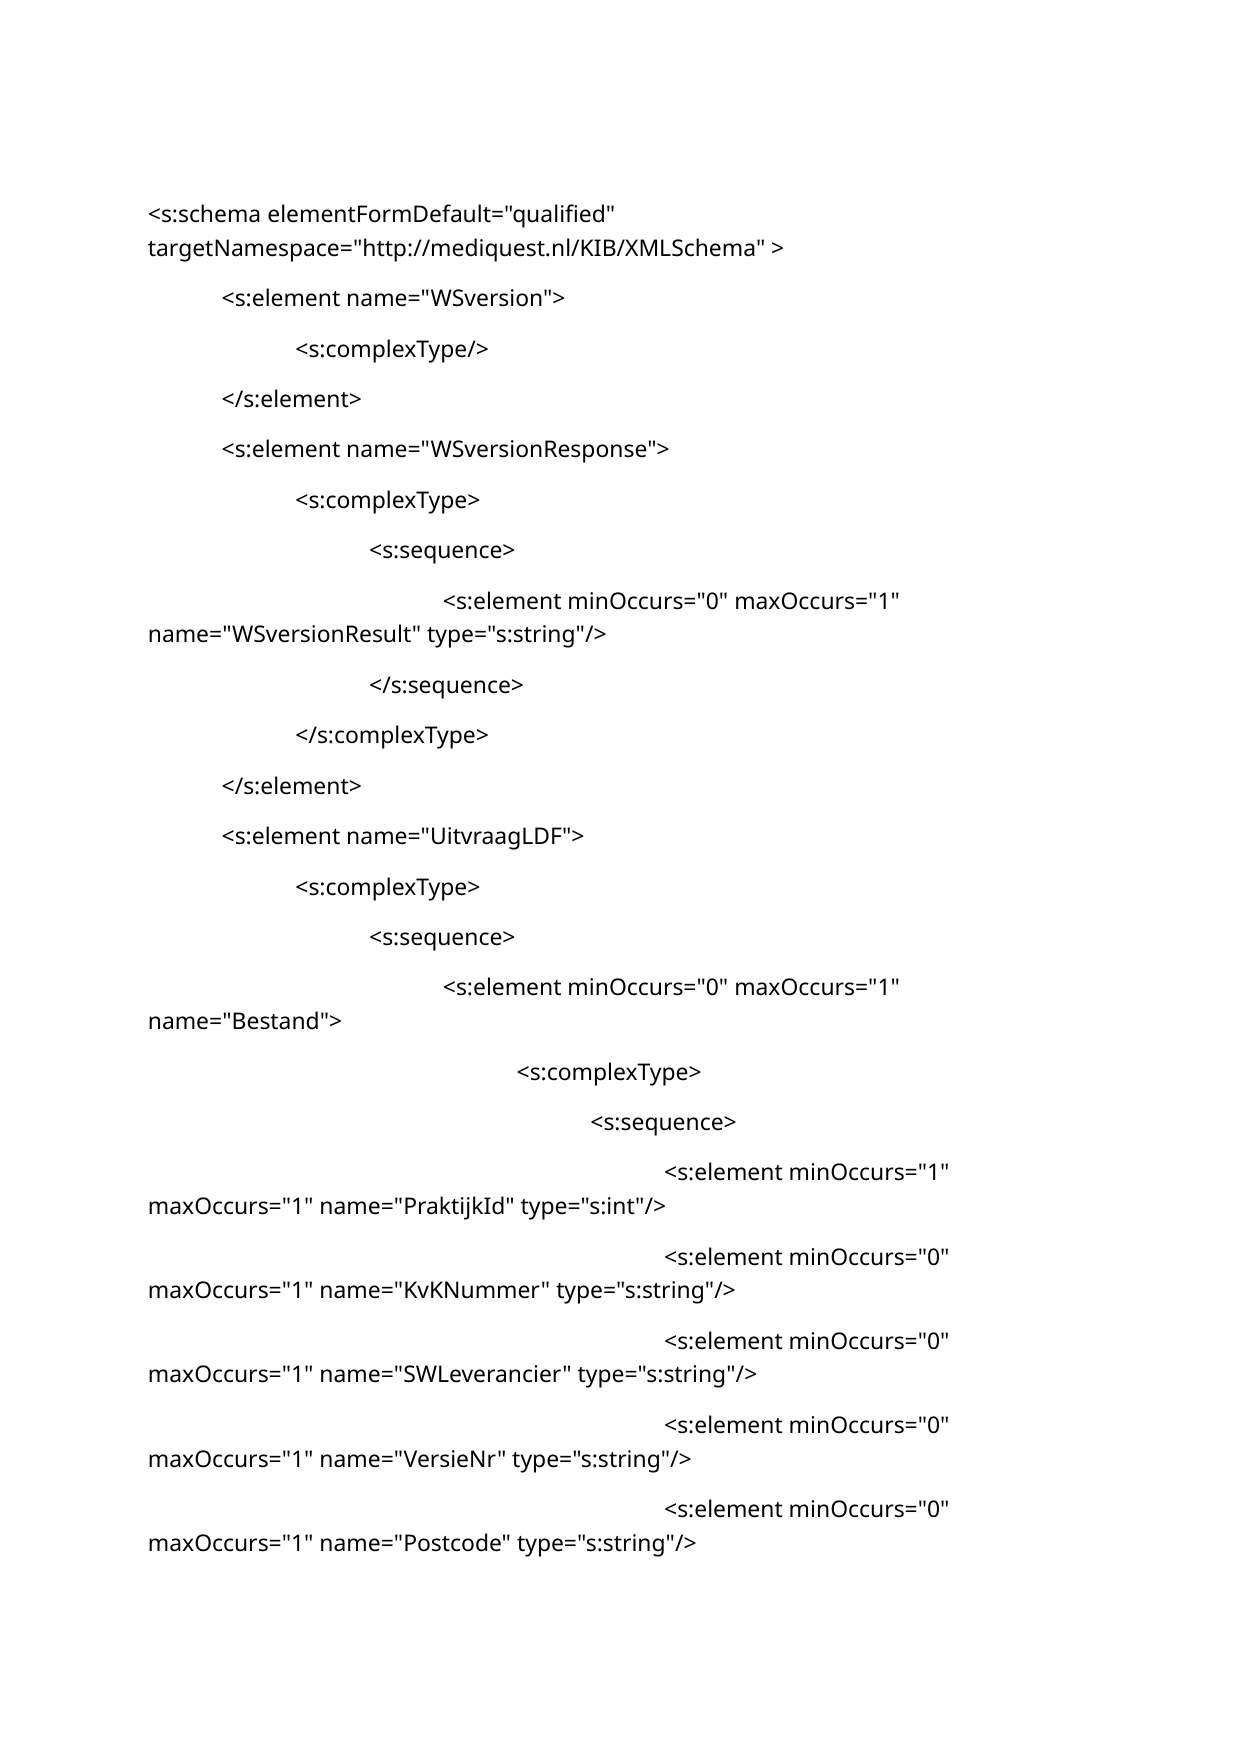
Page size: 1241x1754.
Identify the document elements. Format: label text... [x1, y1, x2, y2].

text <s:element minOccurs="1" maxOccurs="1" name="PraktijkId" type="s:int"/> [148, 1156, 1093, 1221]
text <s:element minOccurs="0" maxOccurs="1" name="VersieNr" type="s:string"/> [148, 1409, 1093, 1474]
text </s:element> [148, 383, 1093, 414]
text <s:element minOccurs="0" maxOccurs="1" name="KvKNummer" type="s:string"/> [148, 1241, 1093, 1306]
text <s:element minOccurs="0" maxOccurs="1" name="Bestand"> [148, 971, 1093, 1036]
text <s:schema elementFormDefault="qualified" targetNamespace="http://mediquest.nl/KIB/XMLSchema" > [148, 198, 1093, 263]
text <s:sequence> [148, 1106, 1093, 1137]
text <s:sequence> [148, 534, 1093, 566]
text <s:element name="UitvraagLDF"> [148, 820, 1093, 851]
text <s:complexType> [148, 871, 1093, 902]
text <s:element minOccurs="0" maxOccurs="1" name="SWLeverancier" type="s:string"/> [148, 1325, 1093, 1390]
text <s:complexType> [148, 484, 1093, 515]
text <s:complexType> [148, 1056, 1093, 1087]
text <s:sequence> [148, 921, 1093, 952]
text </s:element> [148, 770, 1093, 801]
text <s:element name="WSversion"> [148, 282, 1093, 313]
text <s:complexType/> [148, 333, 1093, 364]
text <s:element name="WSversionResponse"> [148, 433, 1093, 465]
text </s:sequence> [148, 669, 1093, 700]
text <s:element minOccurs="0" maxOccurs="1" name="WSversionResult" type="s:string"/> [148, 585, 1093, 650]
text <s:element minOccurs="0" maxOccurs="1" name="Postcode" type="s:string"/> [148, 1493, 1093, 1558]
text </s:complexType> [148, 719, 1093, 751]
